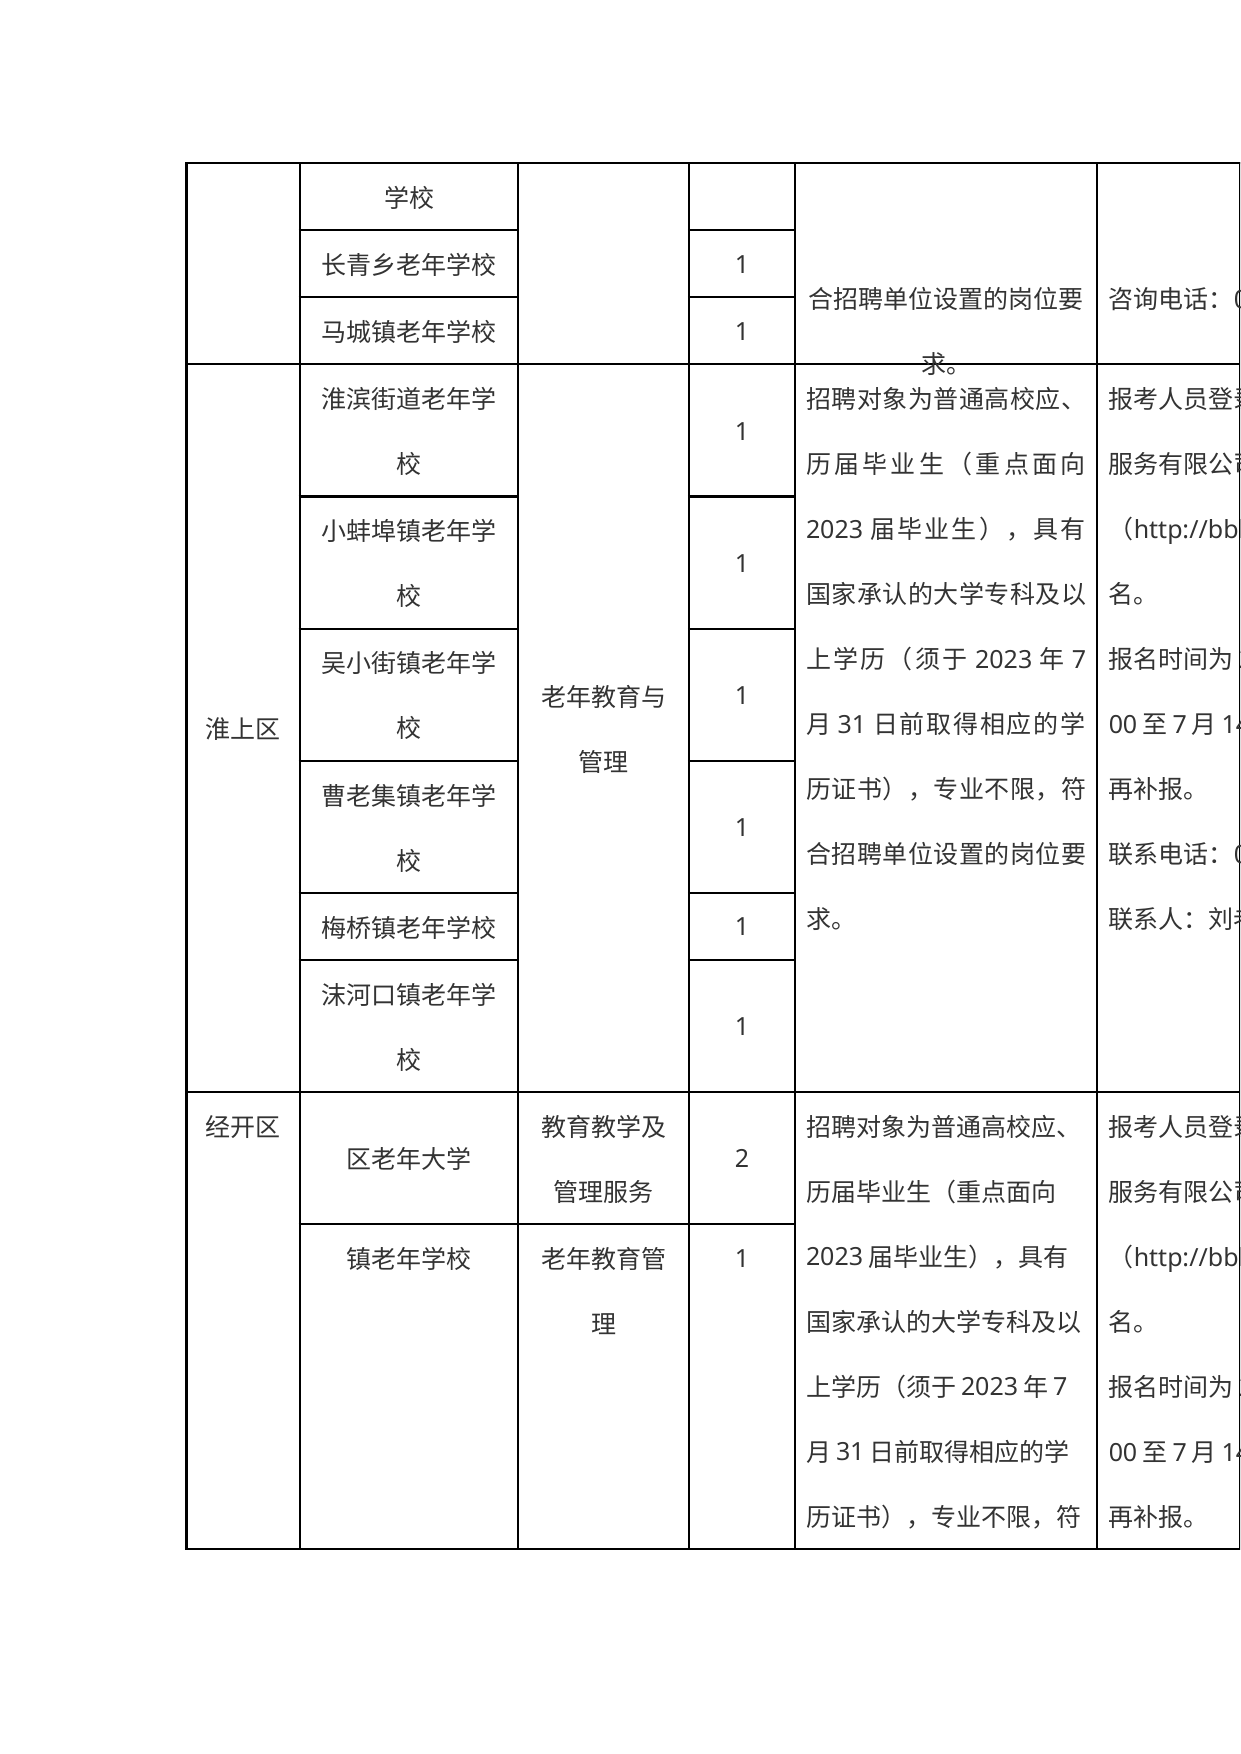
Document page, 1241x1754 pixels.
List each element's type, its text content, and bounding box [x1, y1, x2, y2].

table_cell 1 [690, 630, 794, 759]
table_cell 梅桥镇老年学校 [301, 894, 517, 959]
table_cell 张公山街道老年学校 [301, 164, 517, 229]
table_cell 1 [690, 164, 794, 229]
table_cell 招聘对象为普通高校应、历届毕业生（重点面向2023届毕业生），具有国家承认的大学专科及以上学历（须于2023年7月31日前取得相应的学历证书），专业不限，符合招聘单位设置的岗位要求。 [796, 1093, 1096, 1548]
table_cell 马城镇老年学校 [301, 298, 517, 363]
table_cell 1 [690, 961, 794, 1091]
table_cell 小蚌埠镇老年学校 [301, 498, 517, 627]
table_cell 1 [690, 894, 794, 959]
table_cell 沫河口镇老年学校 [301, 961, 517, 1091]
table_cell 1 [690, 498, 794, 627]
table_cell 1 [690, 231, 794, 296]
table_cell 长青乡老年学校 [301, 231, 517, 296]
table_cell 1 [690, 762, 794, 892]
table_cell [796, 365, 1096, 1091]
table_cell 1 [690, 298, 794, 363]
table_cell 吴小街镇老年学校 [301, 630, 517, 759]
table_cell 老年教育与管理 [519, 365, 688, 1091]
table_cell 区老年大学 [301, 1093, 517, 1223]
table_cell 镇老年学校 [301, 1225, 517, 1548]
table_cell 报考人员登录蚌埠市劳动保障事务服务有限公司网上报名系统（http://bbldbz.pzhl.net/）报名。 报名时间为2023年7月10日9：00至7月14日16：00，逾期不再补报。 联系电话：0552-2567850。 联系人：刘老师。 [1098, 365, 1239, 1091]
table_cell 淮滨街道老年学校 [301, 365, 517, 495]
table_cell 1 [690, 365, 794, 495]
table_cell 淮上区 [188, 365, 299, 1091]
table_cell 曹老集镇老年学校 [301, 762, 517, 892]
table_cell 1 [690, 1225, 794, 1548]
table_cell 经开区 [188, 1093, 299, 1548]
table_cell 2 [690, 1093, 794, 1223]
table_cell 老年教育管理 [519, 1225, 688, 1548]
table_cell 报考人员登录蚌埠市劳动保障事务服务有限公司网上报名系统（http://bbldbz.pzhl.net/）报名。 报名时间为2023年7月10日9：00至7月14日16：00，逾期不再补报。 联系电话：0552-3183585。 [1098, 1093, 1239, 1548]
table_cell 教育教学及管理服务 [519, 1093, 688, 1223]
